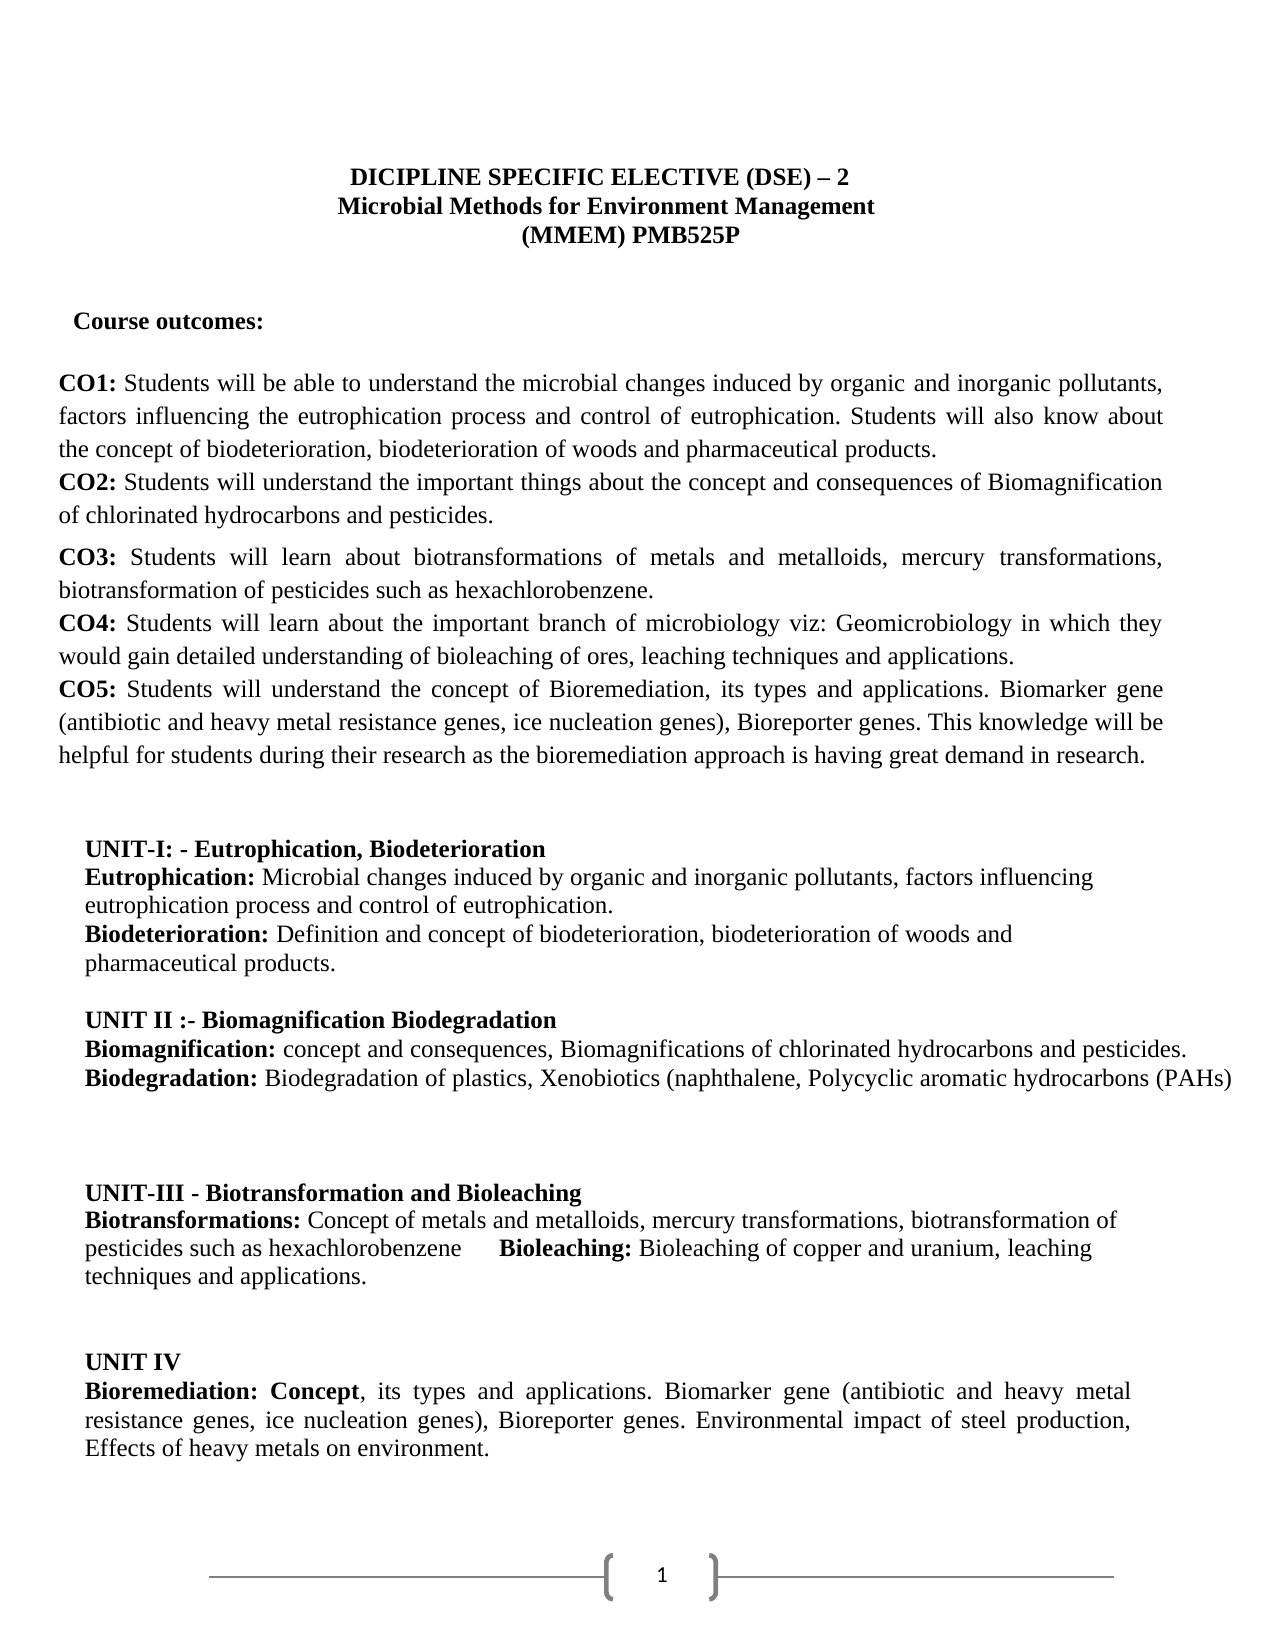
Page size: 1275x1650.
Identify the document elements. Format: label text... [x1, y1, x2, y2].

text CO2: Students will understand the important things about the concept and consequences of Biomagnification of chlorinated hydrocarbons and pesticides. [58, 467, 1163, 529]
text UNIT II :- Biomagnification Biodegradation [84, 1005, 1087, 1034]
text CO1: Students will be able to understand the microbial changes induced by organic and inorganic pollutants, factors influencing the eutrophication process and control of eutrophication. Students will also know about the concept of biodeterioration, biodeterioration of woods and pharmaceutical products. [58, 368, 1163, 463]
text Bioremediation: Concept, its types and applications. Biomarker gene (antibiotic and heavy metal resistance genes, ice nucleation genes), Bioreporter genes. Environmental impact of steel production, Effects of heavy metals on environment. [84, 1376, 1132, 1462]
text CO3: Students will learn about biotransformations of metals and metalloids, mercury transformations, biotransformation of pesticides such as hexachlorobenzene. [58, 542, 1163, 603]
text Biotransformations: Concept of metals and metalloids, mercury transformations, biotransformation of pesticides such as hexachlorobenzene Bioleaching: Bioleaching of copper and uranium, leaching techniques and applications. [84, 1207, 1135, 1290]
subtitle UNIT-III - Biotransformation and Bioleaching [84, 1179, 1250, 1207]
text DICIPLINE SPECIFIC ELECTIVE (DSE) – 2 [262, 162, 1250, 191]
subtitle Microbial Methods for Environment Management (MMEM) PMB525P [337, 191, 985, 248]
text Biodeterioration: Definition and concept of biodeterioration, biodeterioration of woods and pharmaceutical products. [84, 919, 1087, 977]
text UNIT IV [84, 1347, 1132, 1376]
text Biomagnification: concept and consequences, Biomagnifications of chlorinated hydrocarbons and pesticides. Biodegradation: Biodegradation of plastics, Xenobiotics (naphthalene, Polycyclic aromatic hydrocarbons (PAHs) [84, 1034, 1250, 1092]
text UNIT-I: - Eutrophication, Biodeterioration [84, 831, 1250, 864]
text CO4: Students will learn about the important branch of microbiology viz: Geomicrobiology in which they would gain detailed understanding of bioleaching of ores, leaching techniques and applications. [58, 608, 1163, 669]
text Eutrophication: Microbial changes induced by organic and inorganic pollutants, factors influencing eutrophication process and control of eutrophication. [84, 864, 1135, 919]
text Course outcomes: [73, 306, 1250, 335]
text CO5: Students will understand the concept of Bioremediation, its types and applications. Biomarker gene (antibiotic and heavy metal resistance genes, ice nucleation genes), Bioreporter genes. This knowledge will be helpful for students during their research as the bioremediation approach is having great demand in research. [58, 674, 1163, 769]
